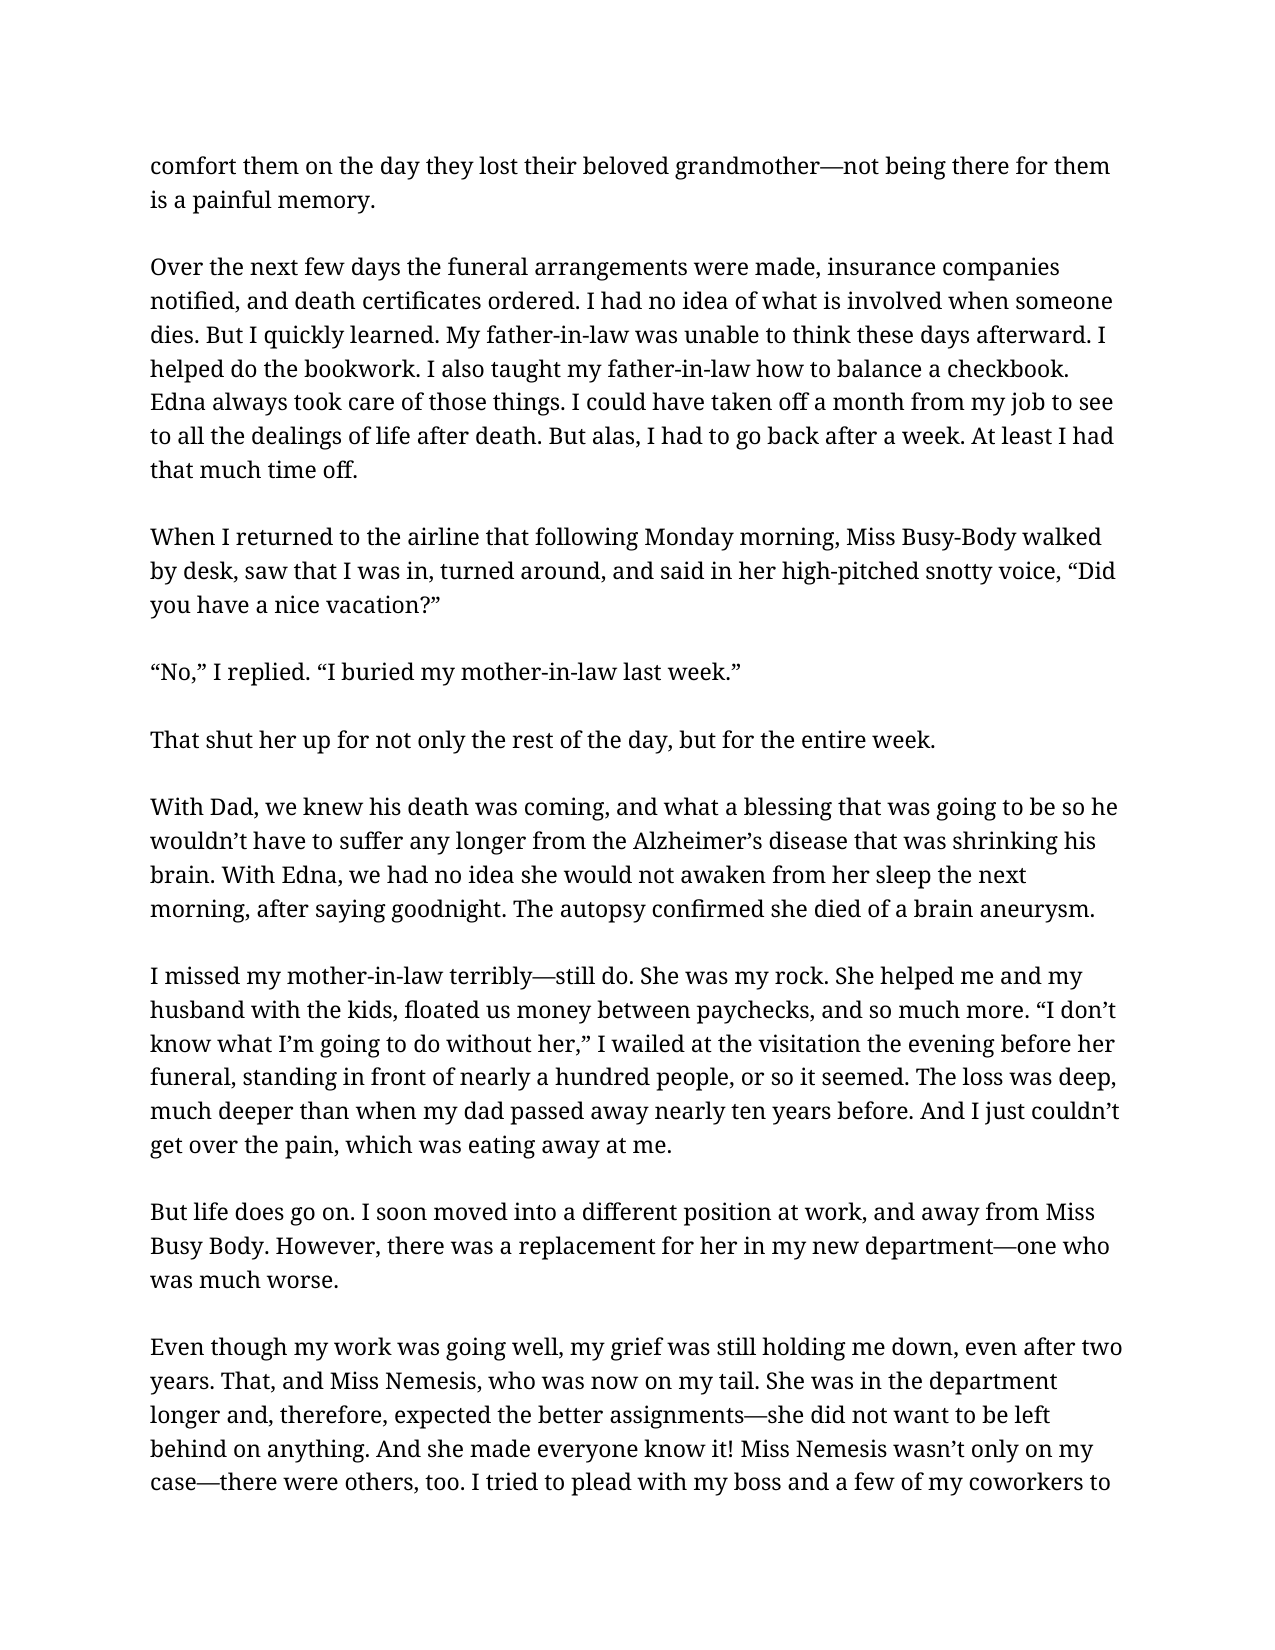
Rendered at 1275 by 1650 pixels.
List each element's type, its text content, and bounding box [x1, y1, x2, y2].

text I missed my mother-in-law terribly—still do. She was my rock. She helped me and my husband with the kids, floated us money between paychecks, and so much more. “I don’t know what I’m going to do without her,” I wailed at the visitation the evening before her funeral, standing in front of nearly a hundred people, or so it seemed. The loss was deep, much deeper than when my dad passed away nearly ten years before. And I just couldn’t get over the pain, which was eating away at me. [150, 960, 1125, 1160]
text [150, 150, 1125, 215]
text With Dad, we knew his death was coming, and what a blessing that was going to be so he wouldn’t have to suffer any longer from the Alzheimer’s disease that was shrinking his brain. With Edna, we had no idea she would not awaken from her sleep the next morning, after saying goodnight. The autopsy confirmed she died of a brain aneurysm. [150, 791, 1125, 924]
text When I returned to the airline that following Monday morning, Miss Busy-Body walked by desk, saw that I was in, turned around, and said in her high-pitched snotty voice, “Did you have a nice vacation?” [150, 521, 1125, 620]
text Over the next few days the funeral arrangements were made, insurance companies notified, and death certificates ordered. I had no idea of what is involved when someone dies. But I quickly learned. My father-in-law was unable to think these days afterward. I helped do the bookwork. I also taught my father-in-law how to balance a checkbook. Edna always took care of those things. I could have taken off a month from my job to see to all the dealings of life after death. But alas, I had to go back after a week. At least I had that much time off. [150, 251, 1125, 485]
text But life does go on. I soon moved into a different position at work, and away from Miss Busy Body. However, there was a replacement for her in my new department—one who was much worse. [150, 1196, 1125, 1295]
text That shut her up for not only the rest of the day, but for the entire week. [150, 724, 1125, 755]
text “No,” I replied. “I buried my mother-in-law last week.” [150, 656, 1125, 687]
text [150, 1331, 1125, 1497]
